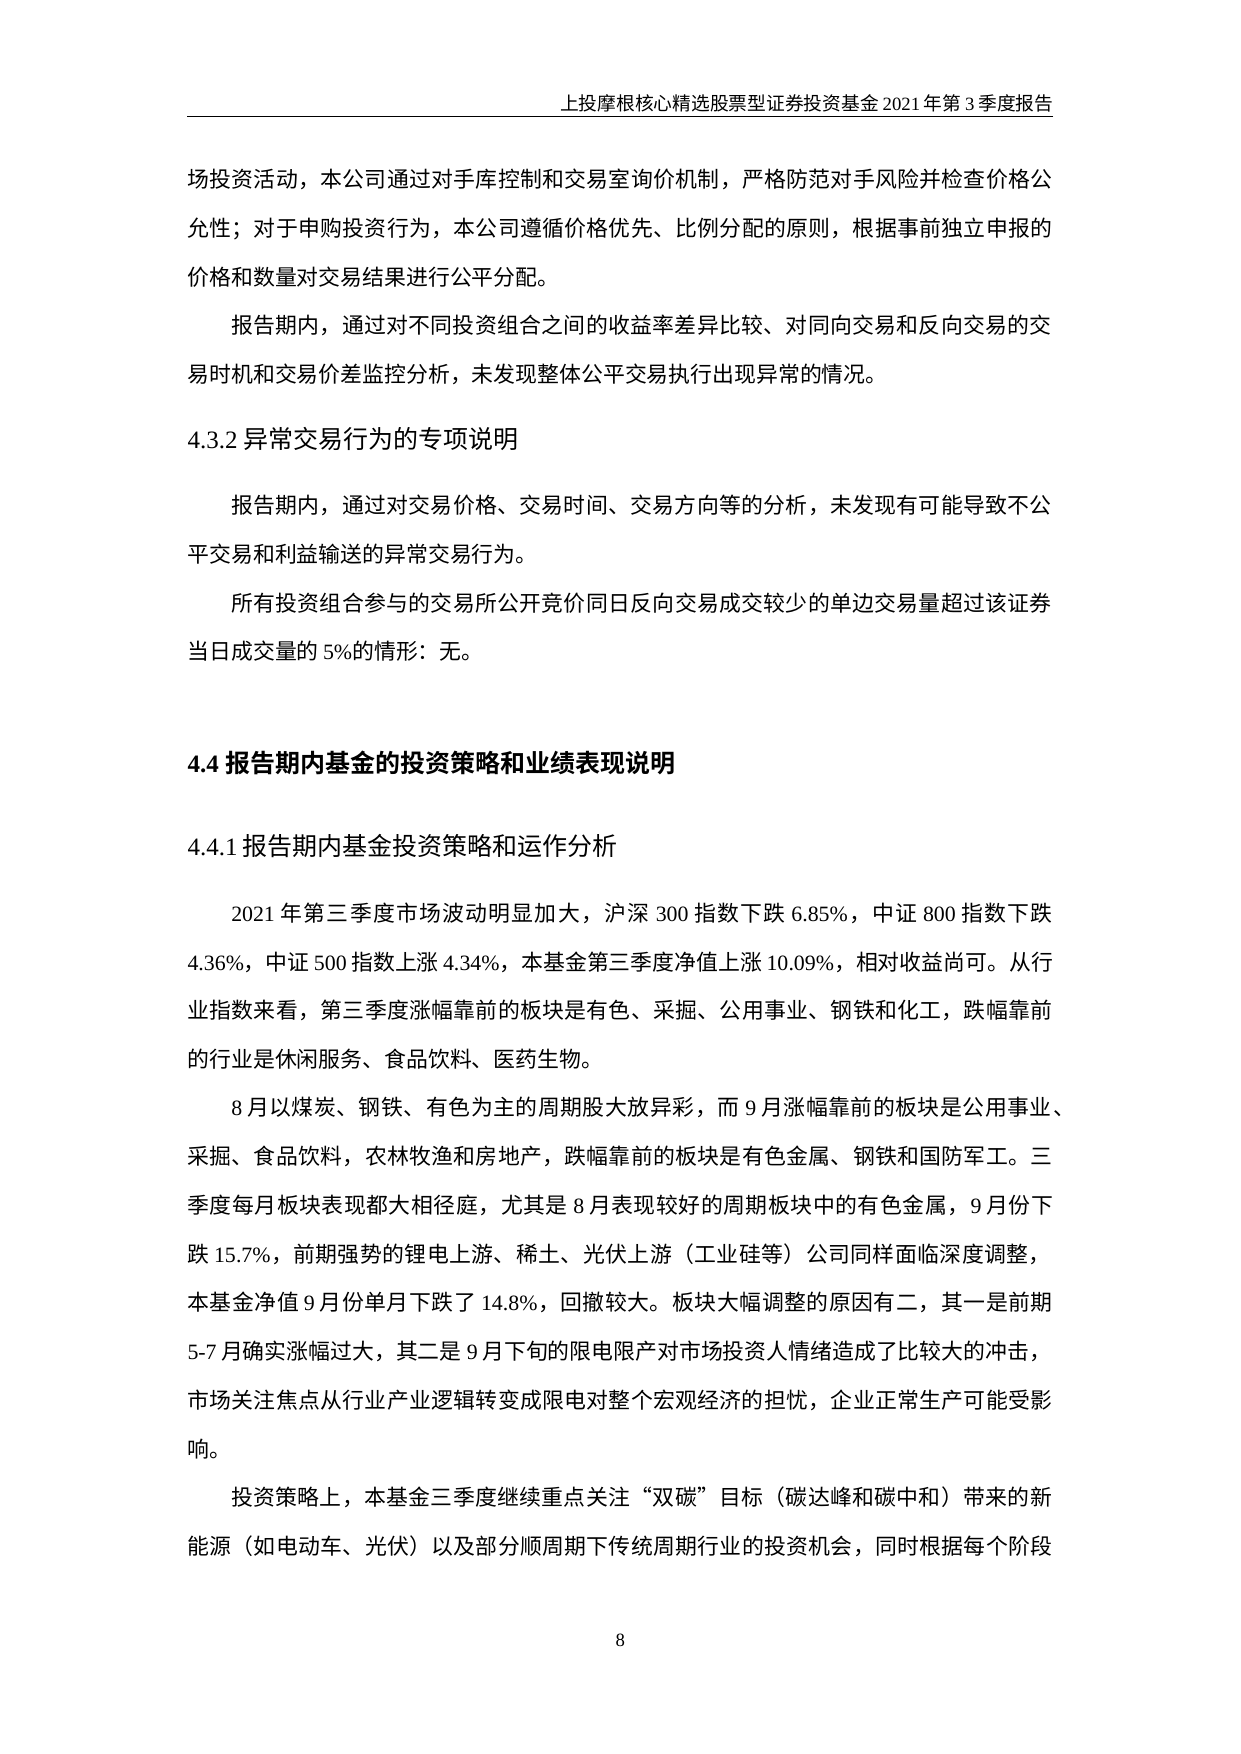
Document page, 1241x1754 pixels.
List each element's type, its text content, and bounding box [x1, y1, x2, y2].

text 4.4 报告期内基金的投资策略和业绩表现说明 [187, 729, 1053, 794]
text 8月以煤炭、钢铁、有色为主的周期股大放异彩，而9月涨幅靠前的板块是公用事业、采掘、食品饮料，农林牧渔和房地产，跌幅靠前的板块是有色金属、钢铁和国防军工。三季度每月板块表现都大相径庭，尤其是8月表现较好的周期板块中的有色金属，9月份下跌15.7%，前期强势的锂电上游、稀土、光伏上游（工业硅等）公司同样面临深度调整，本基金净值9月份单月下跌了14.8%，回撤较大。板块大幅调整的原因有二，其一是前期5-7月确实涨幅过大，其二是9月下旬的限电限产对市场投资人情绪造成了比较大的冲击，市场关注焦点从行业产业逻辑转变成限电对整个宏观经济的担忧，企业正常生产可能受影响。 [187, 1090, 1053, 1464]
text 2021年第三季度市场波动明显加大，沪深300指数下跌6.85%，中证800指数下跌4.36%，中证500指数上涨4.34%，本基金第三季度净值上涨10.09%，相对收益尚可。从行业指数来看，第三季度涨幅靠前的板块是有色、采掘、公用事业、钢铁和化工，跌幅靠前的行业是休闲服务、食品饮料、医药生物。 [187, 895, 1053, 1074]
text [187, 1479, 1053, 1561]
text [187, 162, 1053, 292]
text 报告期内，通过对交易价格、交易时间、交易方向等的分析，未发现有可能导致不公平交易和利益输送的异常交易行为。 [187, 488, 1053, 569]
text 4.4.1报告期内基金投资策略和运作分析 [187, 812, 1053, 877]
text 所有投资组合参与的交易所公开竞价同日反向交易成交较少的单边交易量超过该证券当日成交量的5%的情形：无。 [187, 585, 1053, 666]
text 报告期内，通过对不同投资组合之间的收益率差异比较、对同向交易和反向交易的交易时机和交易价差监控分析，未发现整体公平交易执行出现异常的情况。 [187, 308, 1053, 389]
text 4.3.2 异常交易行为的专项说明 [187, 405, 1053, 470]
